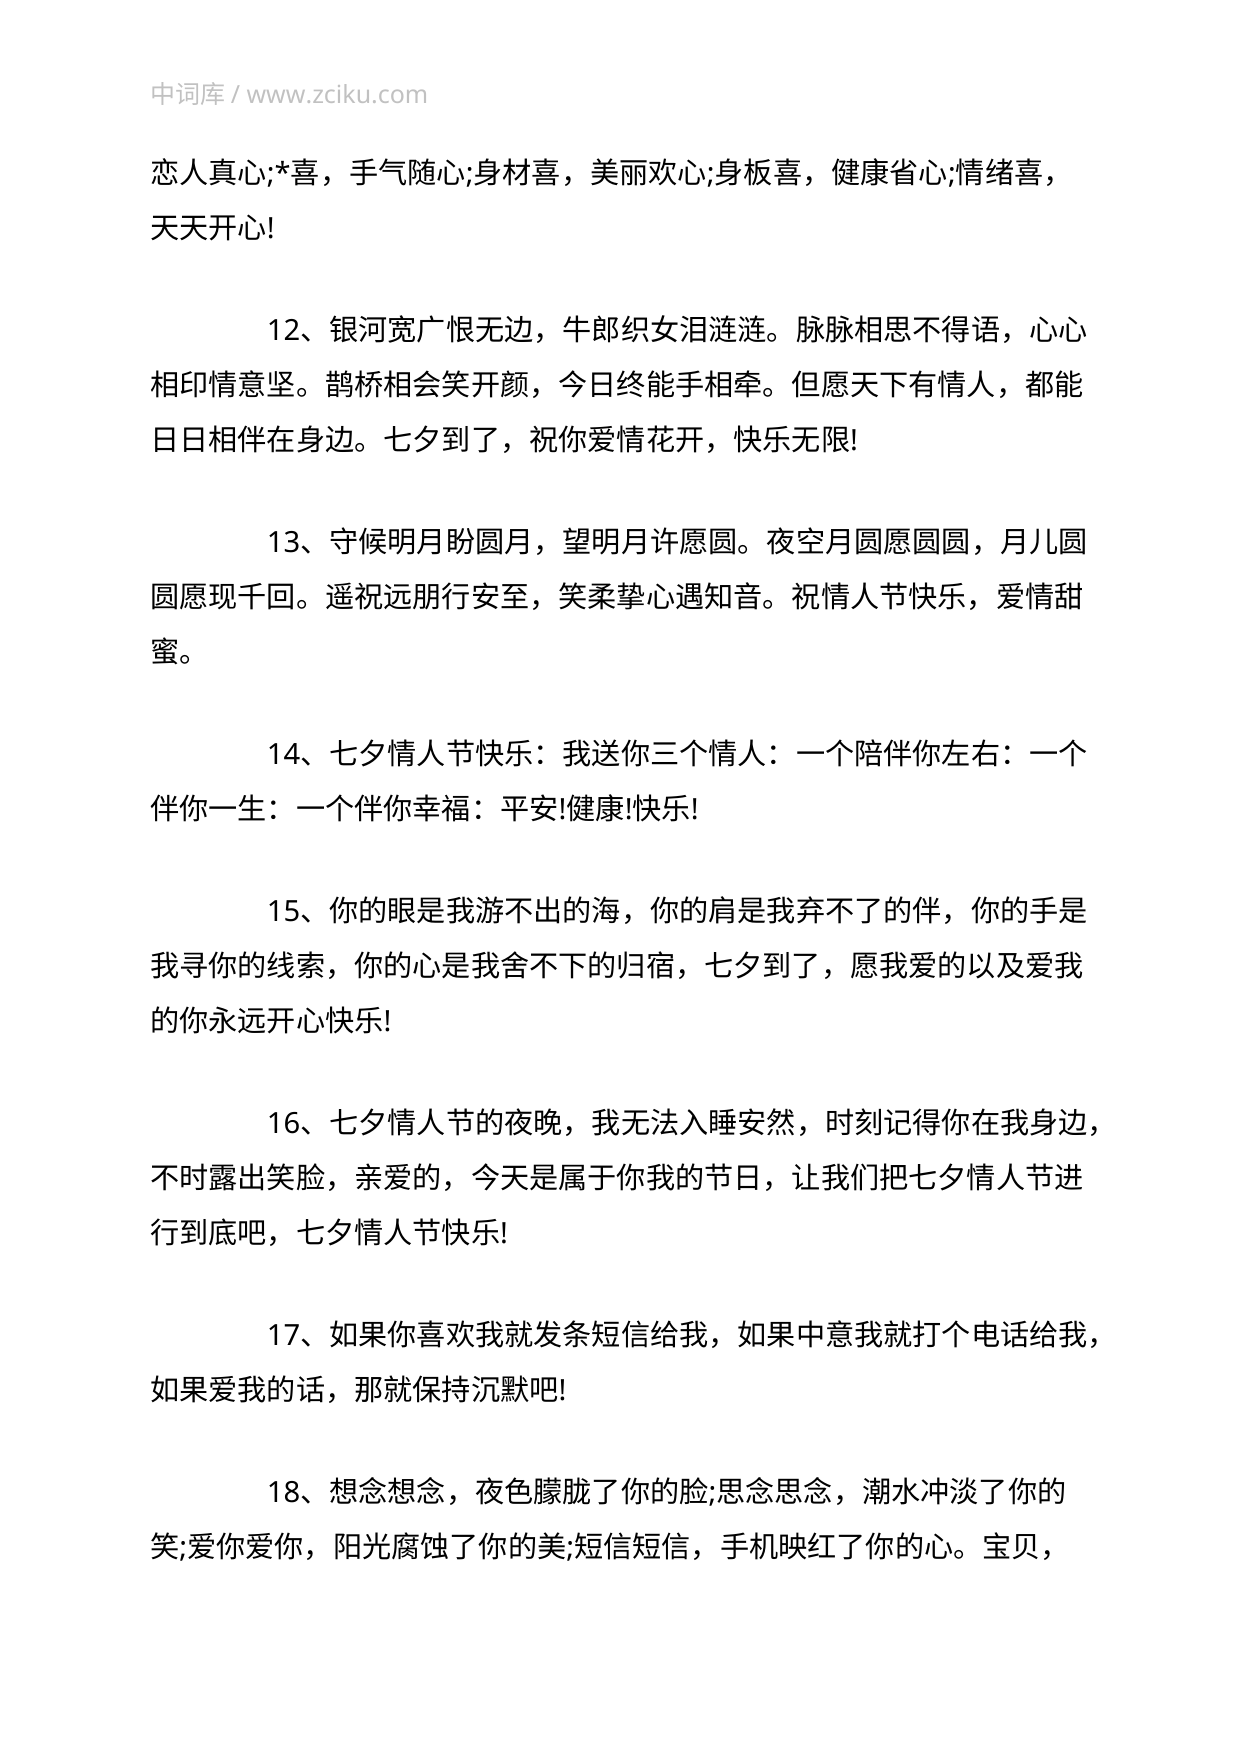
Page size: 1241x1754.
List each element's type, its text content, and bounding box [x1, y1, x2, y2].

text 16、七夕情人节的夜晚，我无法入睡安然，时刻记得你在我身边，不时露出笑脸，亲爱的，今天是属于你我的节日，让我们把七夕情人节进行到底吧，七夕情人节快乐! [150, 1099, 1090, 1252]
text 12、银河宽广恨无边，牛郎织女泪涟涟。脉脉相思不得语，心心相印情意坚。鹊桥相会笑开颜，今日终能手相牵。但愿天下有情人，都能日日相伴在身边。七夕到了，祝你爱情花开，快乐无限! [150, 307, 1090, 459]
text 17、如果你喜欢我就发条短信给我，如果中意我就打个电话给我，如果爱我的话，那就保持沉默吧! [150, 1311, 1090, 1409]
text 14、七夕情人节快乐：我送你三个情人：一个陪伴你左右：一个伴你一生：一个伴你幸福：平安!健康!快乐! [150, 731, 1090, 828]
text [150, 1468, 1090, 1566]
text 15、你的眼是我游不出的海，你的肩是我弃不了的伴，你的手是我寻你的线索，你的心是我舍不下的归宿，七夕到了，愿我爱的以及爱我的你永远开心快乐! [150, 887, 1090, 1040]
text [150, 150, 1090, 247]
text 13、守候明月盼圆月，望明月许愿圆。夜空月圆愿圆圆，月儿圆圆愿现千回。遥祝远朋行安至，笑柔挚心遇知音。祝情人节快乐，爱情甜蜜。 [150, 519, 1090, 671]
